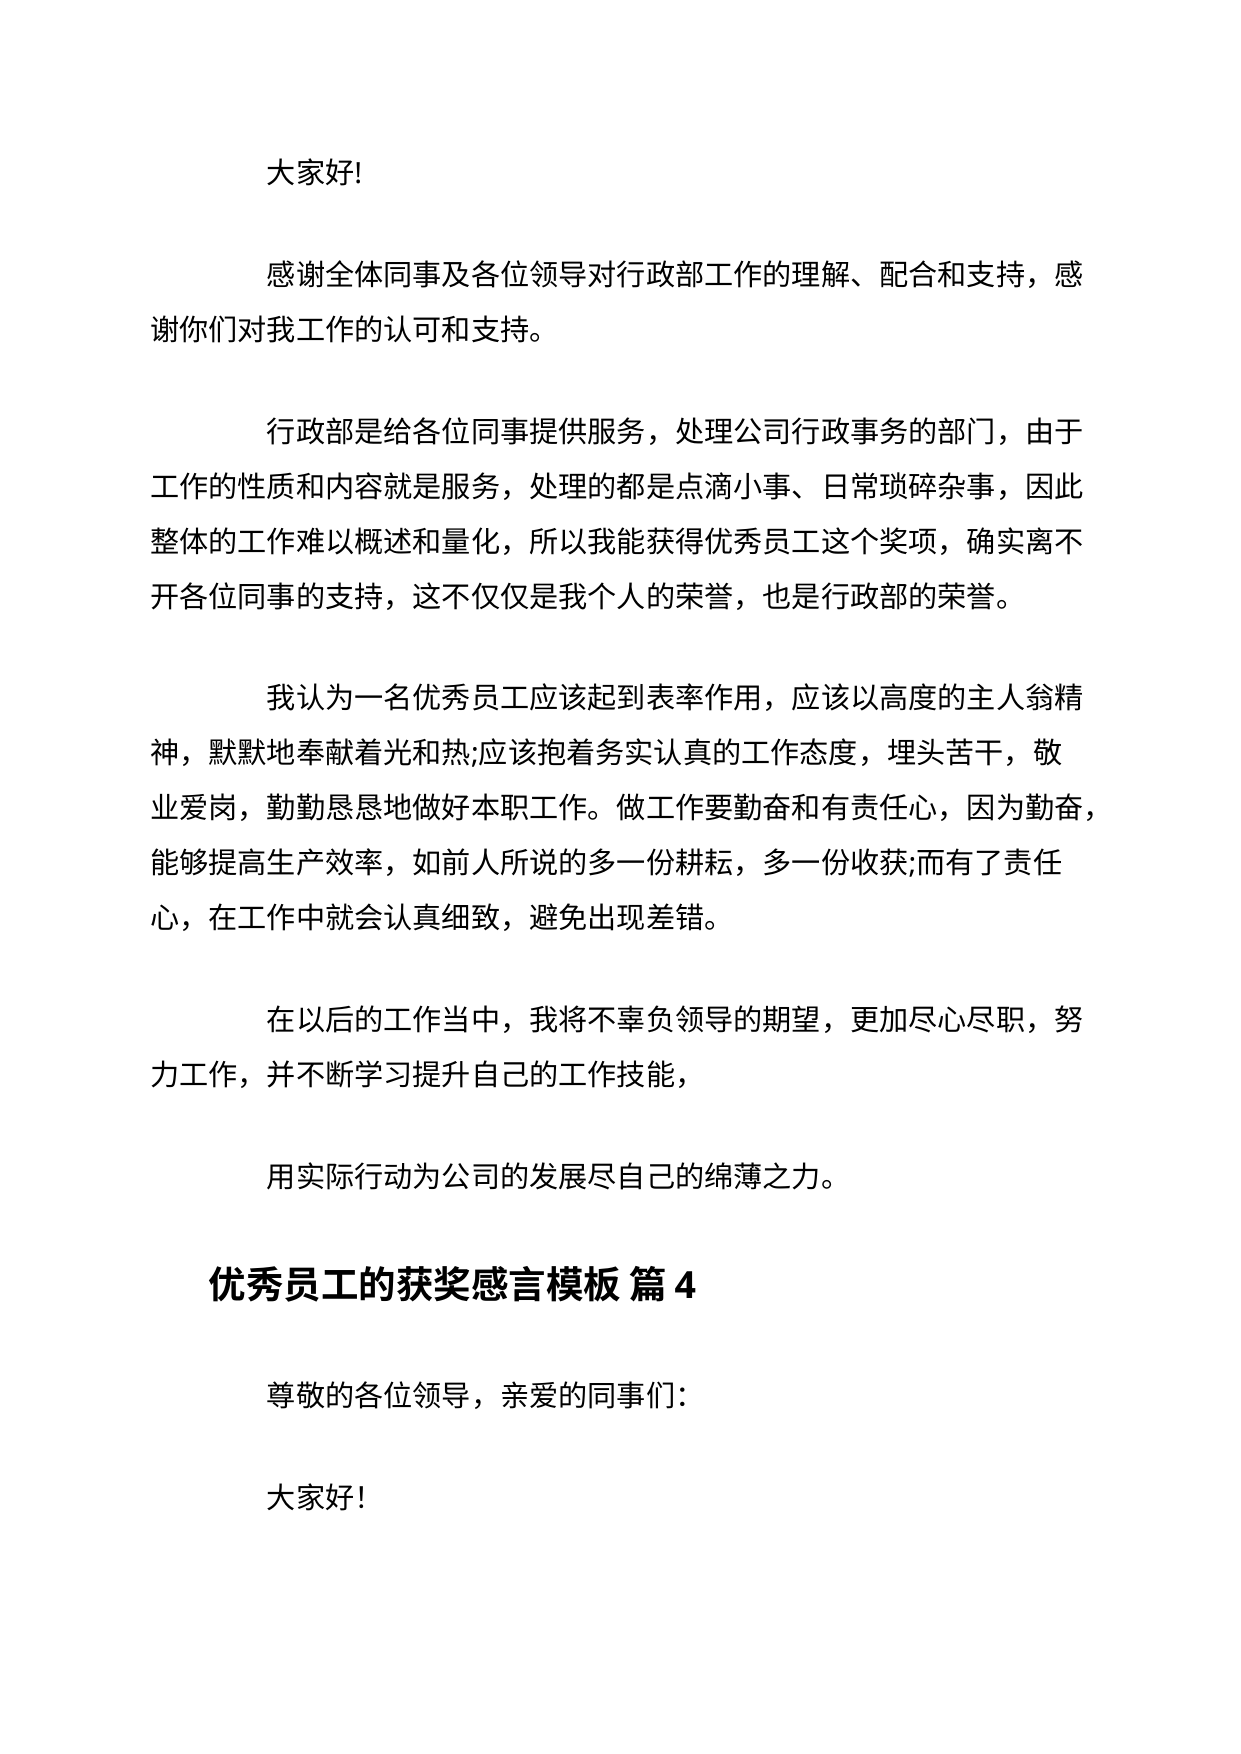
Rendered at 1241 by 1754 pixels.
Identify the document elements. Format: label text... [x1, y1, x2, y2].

text 大家好! [150, 150, 1090, 192]
text 我认为一名优秀员工应该起到表率作用，应该以高度的主人翁精神，默默地奉献着光和热;应该抱着务实认真的工作态度，埋头苦干，敬业爱岗，勤勤恳恳地做好本职工作。做工作要勤奋和有责任心，因为勤奋，能够提高生产效率，如前人所说的多一份耕耘，多一份收获;而有了责任心，在工作中就会认真细致，避免出现差错。 [150, 675, 1090, 937]
text 优秀员工的获奖感言模板 篇4 [150, 1255, 1090, 1309]
text 用实际行动为公司的发展尽自己的绵薄之力。 [150, 1153, 1090, 1196]
text 感谢全体同事及各位领导对行政部工作的理解、配合和支持，感谢你们对我工作的认可和支持。 [150, 252, 1090, 349]
text 大家好！ [150, 1474, 1090, 1517]
text 行政部是给各位同事提供服务，处理公司行政事务的部门，由于工作的性质和内容就是服务，处理的都是点滴小事、日常琐碎杂事，因此整体的工作难以概述和量化，所以我能获得优秀员工这个奖项，确实离不开各位同事的支持，这不仅仅是我个人的荣誉，也是行政部的荣誉。 [150, 409, 1090, 616]
text 在以后的工作当中，我将不辜负领导的期望，更加尽心尽职，努力工作，并不断学习提升自己的工作技能， [150, 997, 1090, 1094]
text 尊敬的各位领导，亲爱的同事们： [150, 1373, 1090, 1415]
